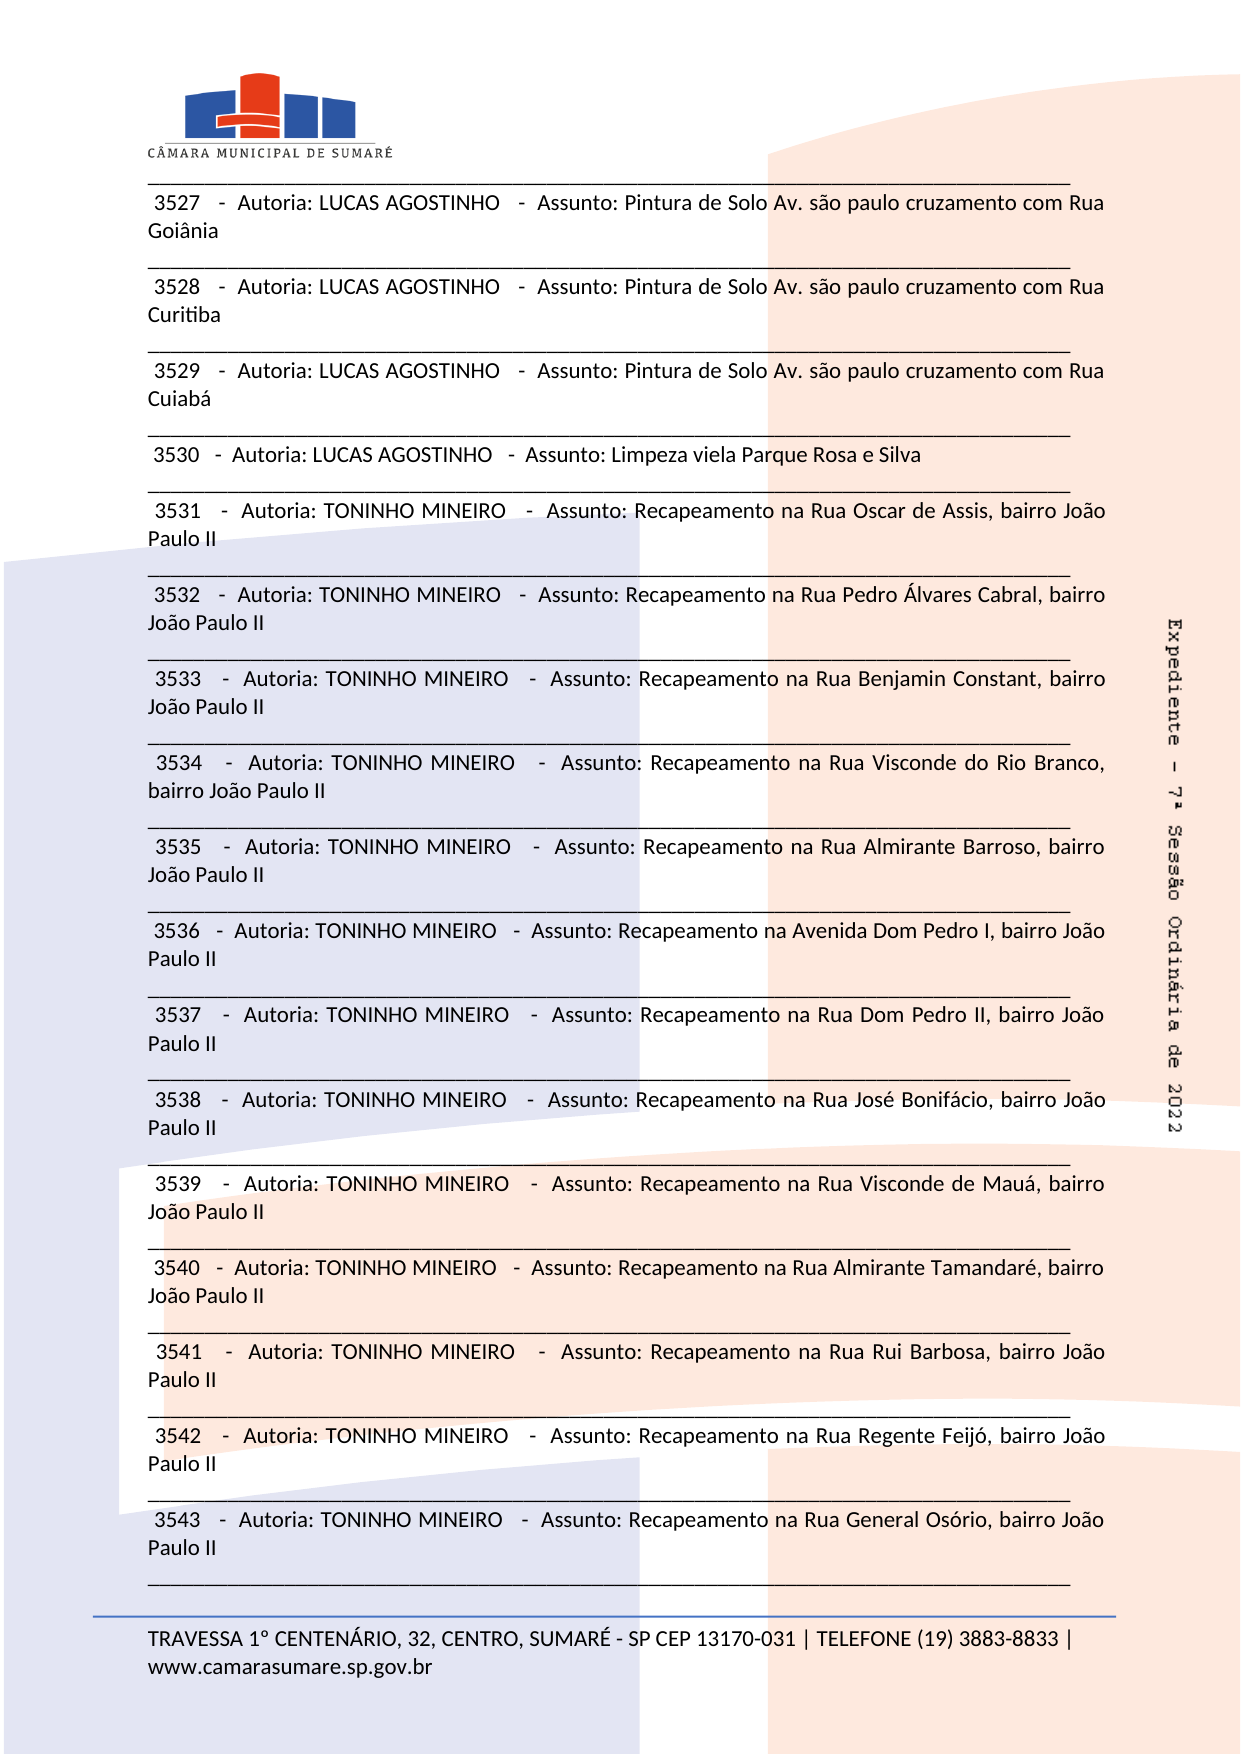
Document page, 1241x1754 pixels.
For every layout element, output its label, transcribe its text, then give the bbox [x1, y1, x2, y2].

picture [147, 73, 394, 160]
text _________________________________________________________________________________ [148, 552, 1107, 580]
text _________________________________________________________________________________ [148, 1477, 1107, 1505]
text 3539 - Autoria: TONINHO MINEIRO - Assunto: Recapeamento na Rua Visconde de Mauá, bairro João Paulo II [148, 1169, 1107, 1225]
text _________________________________________________________________________________ [148, 412, 1107, 440]
text 3538 - Autoria: TONINHO MINEIRO - Assunto: Recapeamento na Rua José Bonifácio, bairro João Paulo II [148, 1085, 1107, 1141]
text 3533 - Autoria: TONINHO MINEIRO - Assunto: Recapeamento na Rua Benjamin Constant, bairro João Paulo II [148, 664, 1107, 720]
text 3534 - Autoria: TONINHO MINEIRO - Assunto: Recapeamento na Rua Visconde do Rio Branco, bairro João Paulo II [148, 748, 1107, 804]
text _________________________________________________________________________________ [148, 636, 1107, 664]
text _________________________________________________________________________________ [148, 1393, 1107, 1421]
text _________________________________________________________________________________ [148, 244, 1107, 272]
text 3540 - Autoria: TONINHO MINEIRO - Assunto: Recapeamento na Rua Almirante Tamandaré, bairro João Paulo II [148, 1253, 1107, 1309]
text _________________________________________________________________________________ [148, 720, 1107, 748]
text _________________________________________________________________________________ [148, 468, 1107, 496]
text _________________________________________________________________________________ [148, 1141, 1107, 1169]
text _________________________________________________________________________________ [148, 1225, 1107, 1253]
text 3531 - Autoria: TONINHO MINEIRO - Assunto: Recapeamento na Rua Oscar de Assis, bairro João Paulo II [148, 496, 1107, 552]
text _________________________________________________________________________________ [148, 1057, 1107, 1085]
text _________________________________________________________________________________ [148, 1561, 1107, 1589]
text _________________________________________________________________________________ [148, 160, 1107, 188]
text 3535 - Autoria: TONINHO MINEIRO - Assunto: Recapeamento na Rua Almirante Barroso, bairro João Paulo II [148, 832, 1107, 888]
text 3541 - Autoria: TONINHO MINEIRO - Assunto: Recapeamento na Rua Rui Barbosa, bairro João Paulo II [148, 1337, 1107, 1393]
text _________________________________________________________________________________ [148, 973, 1107, 1001]
text 3536 - Autoria: TONINHO MINEIRO - Assunto: Recapeamento na Avenida Dom Pedro I, bairro João Paulo II [148, 917, 1107, 973]
text 3530 - Autoria: LUCAS AGOSTINHO - Assunto: Limpeza viela Parque Rosa e Silva [148, 440, 1107, 468]
text _________________________________________________________________________________ [148, 328, 1107, 356]
text 3527 - Autoria: LUCAS AGOSTINHO - Assunto: Pintura de Solo Av. são paulo cruzamento com Rua Goiânia [148, 188, 1107, 244]
text _________________________________________________________________________________ [148, 888, 1107, 917]
text 3537 - Autoria: TONINHO MINEIRO - Assunto: Recapeamento na Rua Dom Pedro II, bairro João Paulo II [148, 1001, 1107, 1057]
text 3543 - Autoria: TONINHO MINEIRO - Assunto: Recapeamento na Rua General Osório, bairro João Paulo II [148, 1505, 1107, 1561]
picture [1142, 616, 1205, 1138]
text 3528 - Autoria: LUCAS AGOSTINHO - Assunto: Pintura de Solo Av. são paulo cruzamento com Rua Curitiba [148, 272, 1107, 328]
text 3542 - Autoria: TONINHO MINEIRO - Assunto: Recapeamento na Rua Regente Feijó, bairro João Paulo II [148, 1421, 1107, 1477]
text 3529 - Autoria: LUCAS AGOSTINHO - Assunto: Pintura de Solo Av. são paulo cruzamento com Rua Cuiabá [148, 356, 1107, 412]
text _________________________________________________________________________________ [148, 1309, 1107, 1337]
text _________________________________________________________________________________ [148, 804, 1107, 832]
text 3532 - Autoria: TONINHO MINEIRO - Assunto: Recapeamento na Rua Pedro Álvares Cabral, bairro João Paulo II [148, 580, 1107, 636]
